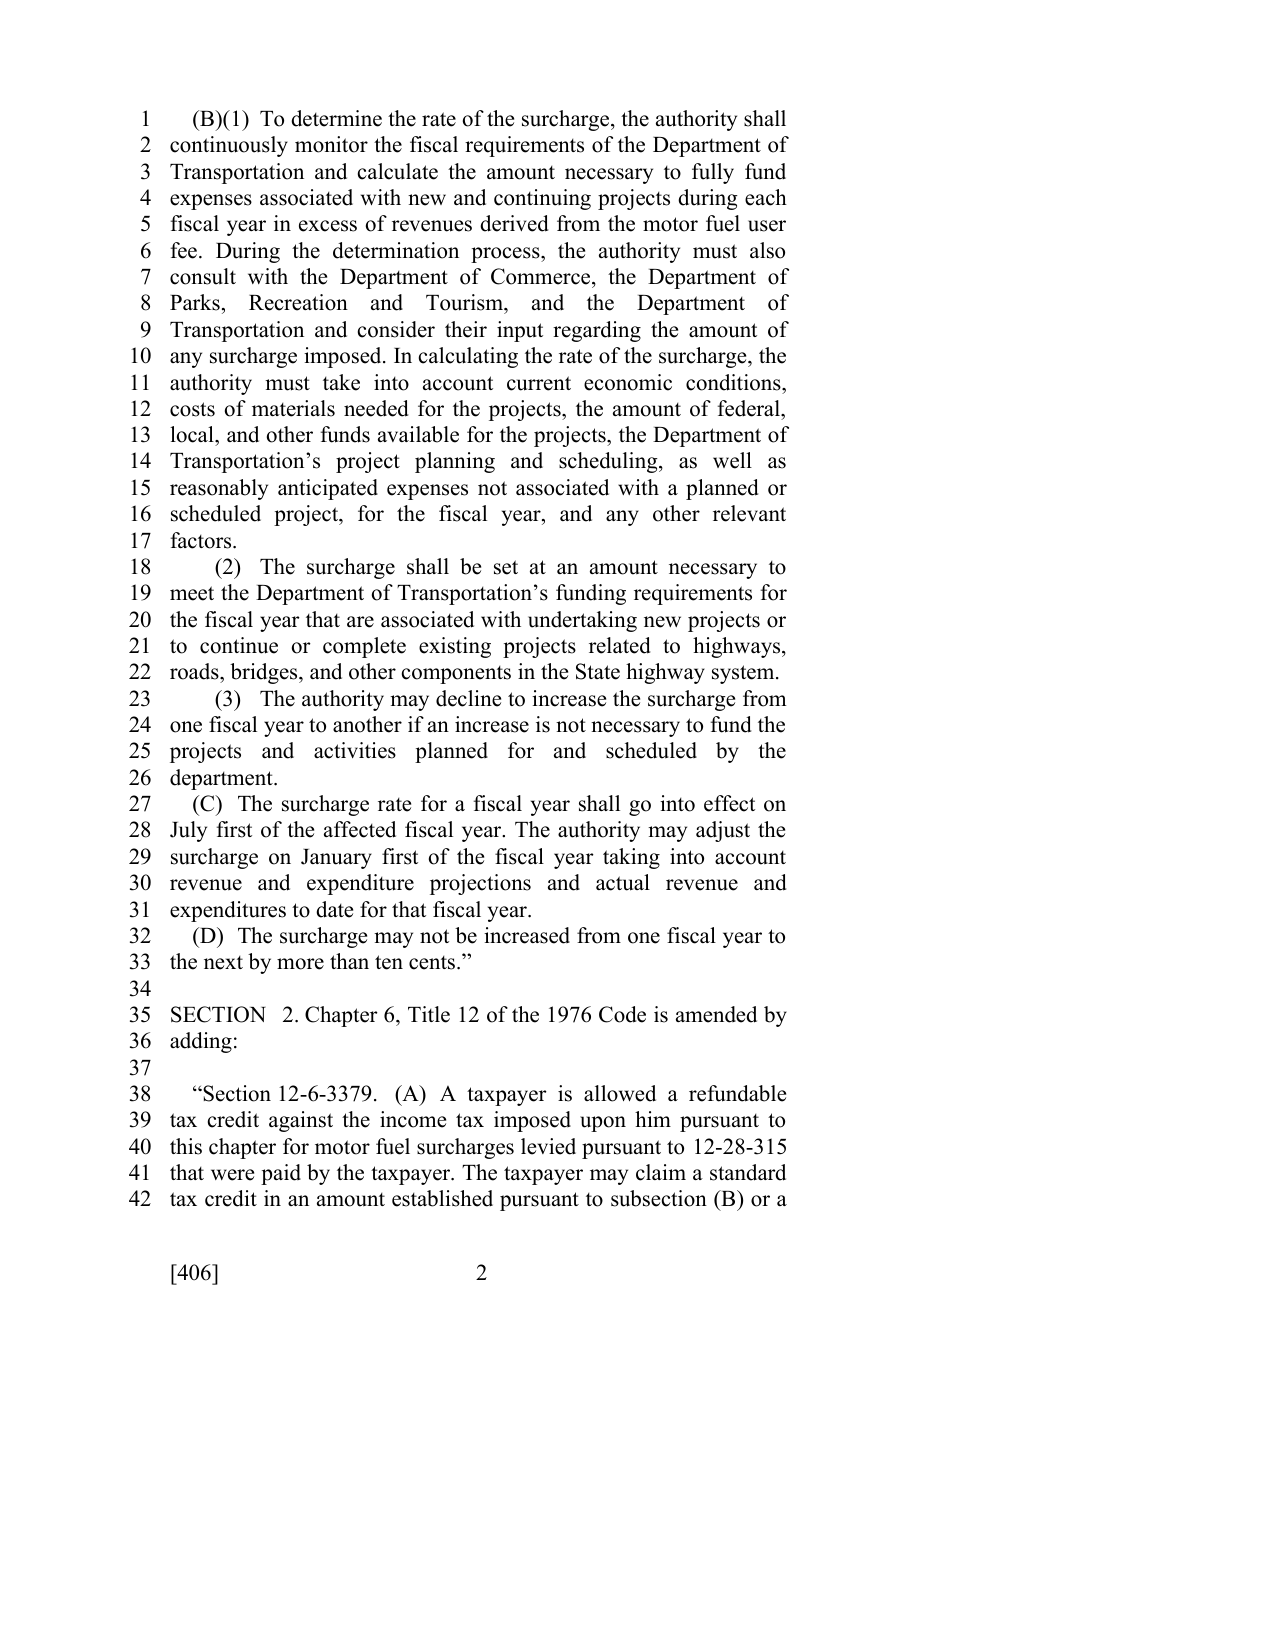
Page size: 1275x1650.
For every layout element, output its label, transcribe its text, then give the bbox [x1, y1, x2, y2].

text (3) The authority may decline to increase the surcharge from one fiscal year to another if an increase is not necessary to fund the projects and activities planned for and scheduled by the department. [169, 685, 787, 790]
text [169, 1080, 787, 1212]
text (2) The surcharge shall be set at an amount necessary to meet the Department of Transportation’s funding requirements for the fiscal year that are associated with undertaking new projects or to continue or complete existing projects related to highways, roads, bridges, and other components in the State highway system. [169, 553, 787, 685]
text SECTION 2. Chapter 6, Title 12 of the 1976 Code is amended by adding: [169, 1001, 787, 1054]
text (D) The surcharge may not be increased from one fiscal year to the next by more than ten cents.” [169, 922, 787, 975]
text (B)(1) To determine the rate of the surcharge, the authority shall continuously monitor the fiscal requirements of the Department of Transportation and calculate the amount necessary to fully fund expenses associated with new and continuing projects during each fiscal year in excess of revenues derived from the motor fuel user fee. During the determination process, the authority must also consult with the Department of Commerce, the Department of Parks, Recreation and Tourism, and the Department of Transportation and consider their input regarding the amount of any surcharge imposed. In calculating the rate of the surcharge, the authority must take into account current economic conditions, costs of materials needed for the projects, the amount of federal, local, and other funds available for the projects, the Department of Transportation’s project planning and scheduling, as well as reasonably anticipated expenses not associated with a planned or scheduled project, for the fiscal year, and any other relevant factors. [169, 105, 787, 553]
text (C) The surcharge rate for a fiscal year shall go into effect on July first of the affected fiscal year. The authority may adjust the surcharge on January first of the fiscal year taking into account revenue and expenditure projections and actual revenue and expenditures to date for that fiscal year. [169, 790, 787, 922]
